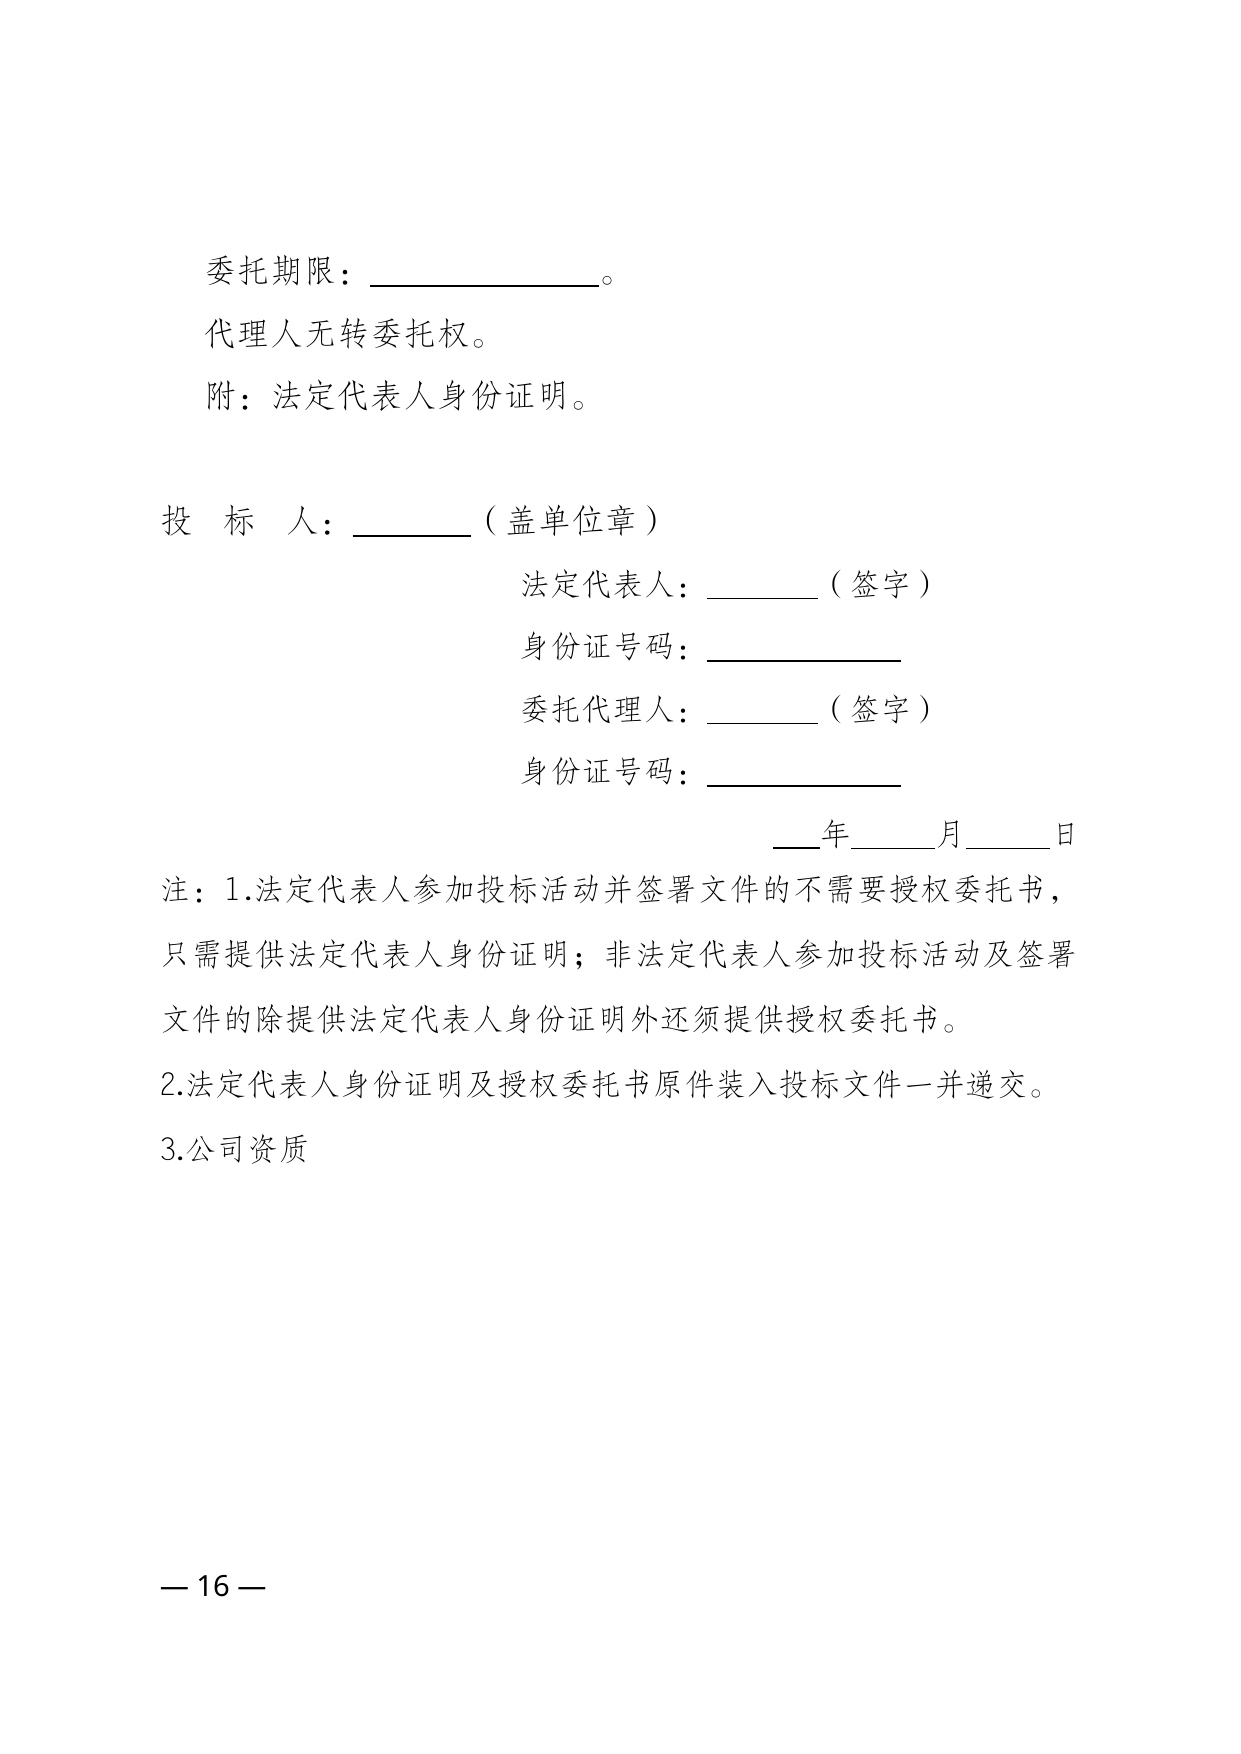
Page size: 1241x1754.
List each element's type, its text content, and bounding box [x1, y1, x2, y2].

text 法定代表人： （签字） [159, 545, 1081, 608]
text 委托期限： 。 [159, 233, 1081, 295]
text 投 标 人： （盖单位章） [159, 483, 1022, 545]
text 身份证号码： [159, 733, 1081, 795]
text 委托代理人： （签字） [159, 670, 1081, 733]
text 3.公司资质 [159, 1118, 1081, 1183]
text 附：法定代表人身份证明。 [159, 358, 1081, 420]
text 2.法定代表人身份证明及授权委托书原件装入投标文件一并递交。 [159, 1053, 1079, 1118]
text 代理人无转委托权。 [159, 295, 1081, 358]
text 注：1.法定代表人参加投标活动并签署文件的不需要授权委托书，只需提供法定代表人身份证明；非法定代表人参加投标活动及签署文件的除提供法定代表人身份证明外还须提供授权委托书。 [159, 858, 1079, 1053]
text 年 月 日 [159, 795, 1081, 858]
text 身份证号码： [159, 608, 1081, 670]
